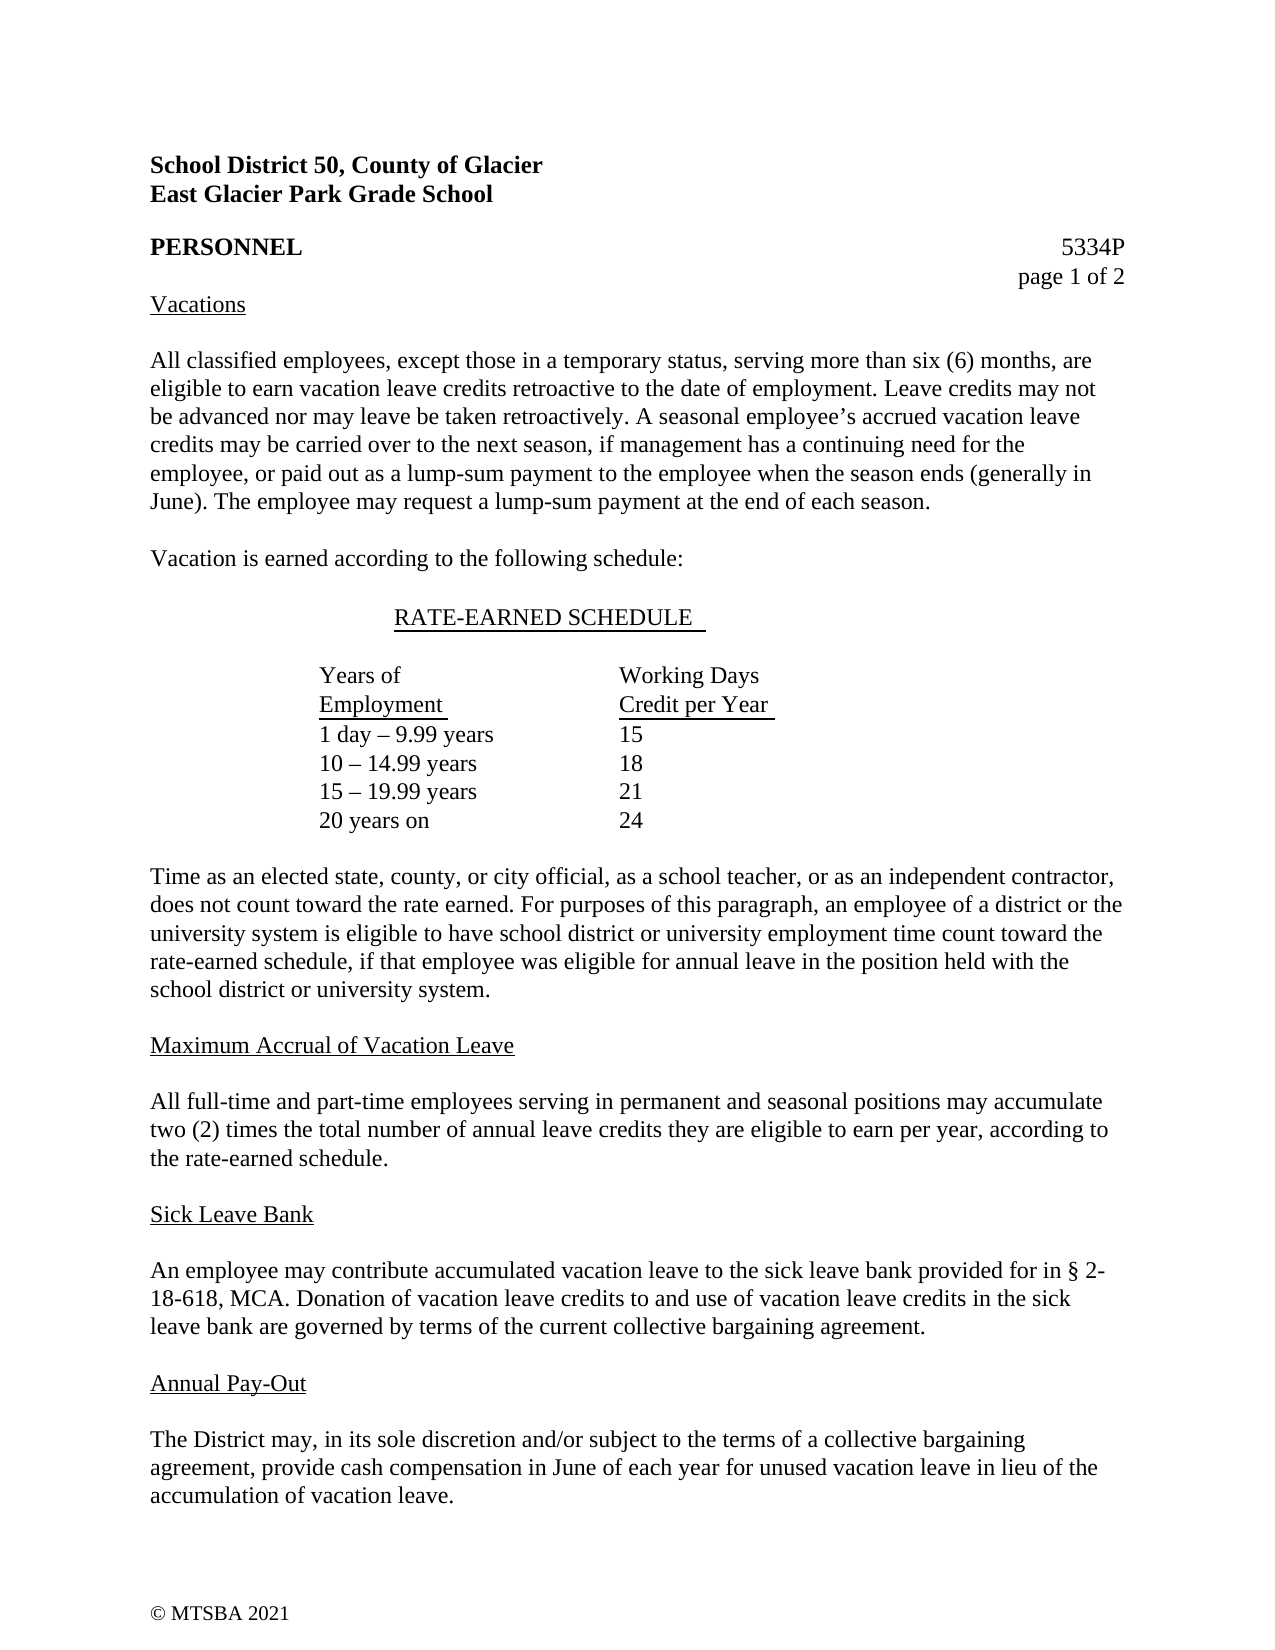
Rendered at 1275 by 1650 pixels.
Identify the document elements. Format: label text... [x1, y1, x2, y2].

subtitle Sick Leave Bank [150, 1199, 1125, 1227]
subtitle PERSONNEL 5334P [150, 232, 1125, 261]
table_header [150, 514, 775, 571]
subtitle East Glacier Park Grade School [150, 179, 1125, 207]
subtitle Annual Pay-Out [150, 1368, 1125, 1396]
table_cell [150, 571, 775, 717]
subtitle Maximum Accrual of Vacation Leave [150, 1031, 1125, 1059]
text The District may, in its sole discretion and/or subject to the terms of a collective bargaining agreement, provide cash compensation in June of each year for unused vacation leave in lieu of the accumulation of vacation leave. [150, 1424, 1125, 1509]
text page 1 of 2 [150, 261, 1125, 289]
text An employee may contribute accumulated vacation leave to the sick leave bank provided for in § 2-18-618, MCA. Donation of vacation leave credits to and use of vacation leave credits in the sick leave bank are governed by terms of the current collective bargaining agreement. [150, 1256, 1125, 1340]
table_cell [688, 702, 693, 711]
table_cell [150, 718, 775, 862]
text Time as an elected state, county, or city official, as a school teacher, or as an independent contractor, does not count toward the rate earned. For purposes of this paragraph, an employee of a district or the university system is eligible to have school district or university employment time count toward the rate-earned schedule, if that employee was eligible for annual leave in the position held with the school district or university system. [150, 862, 1125, 1002]
text All full-time and part-time employees serving in permanent and seasonal positions may accumulate two (2) times the total number of annual leave credits they are eligible to earn per year, according to the rate-earned schedule. [150, 1087, 1125, 1171]
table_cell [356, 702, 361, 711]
subtitle School District 50, County of Glacier [150, 150, 1125, 179]
subtitle Vacations [150, 289, 1125, 317]
text All classified employees, except those in a temporary status, serving more than six (6) months, are eligible to earn vacation leave credits retroactive to the date of employment. Leave credits may not be advanced nor may leave be taken retroactively. A seasonal employee’s accrued vacation leave credits may be carried over to the next season, if management has a continuing need for the employee, or paid out as a lump-sum payment to the employee when the season ends (generally in June). The employee may request a lump-sum payment at the end of each season. [150, 346, 1125, 514]
